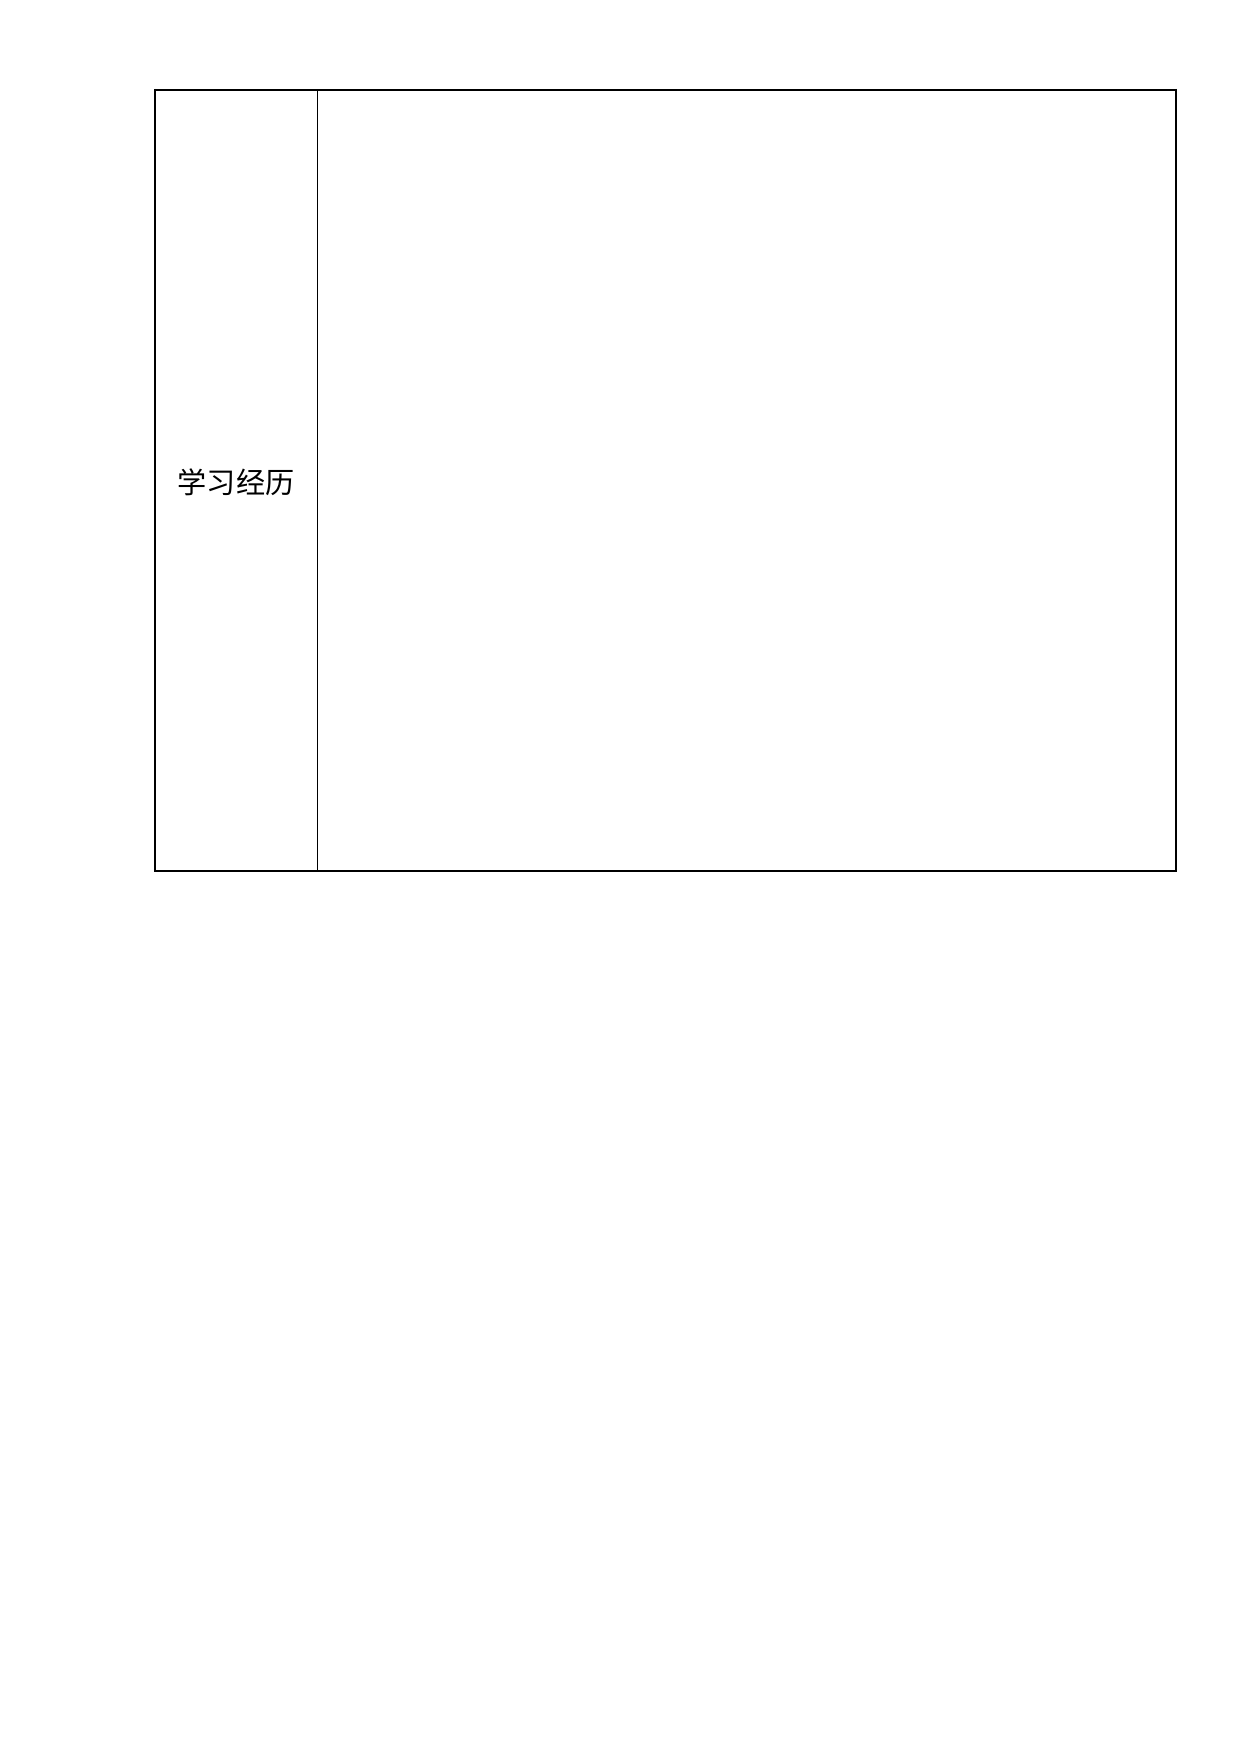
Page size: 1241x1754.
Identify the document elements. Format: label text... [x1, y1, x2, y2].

table_cell [318, 91, 1175, 870]
table_cell 学习经历 [156, 91, 317, 870]
